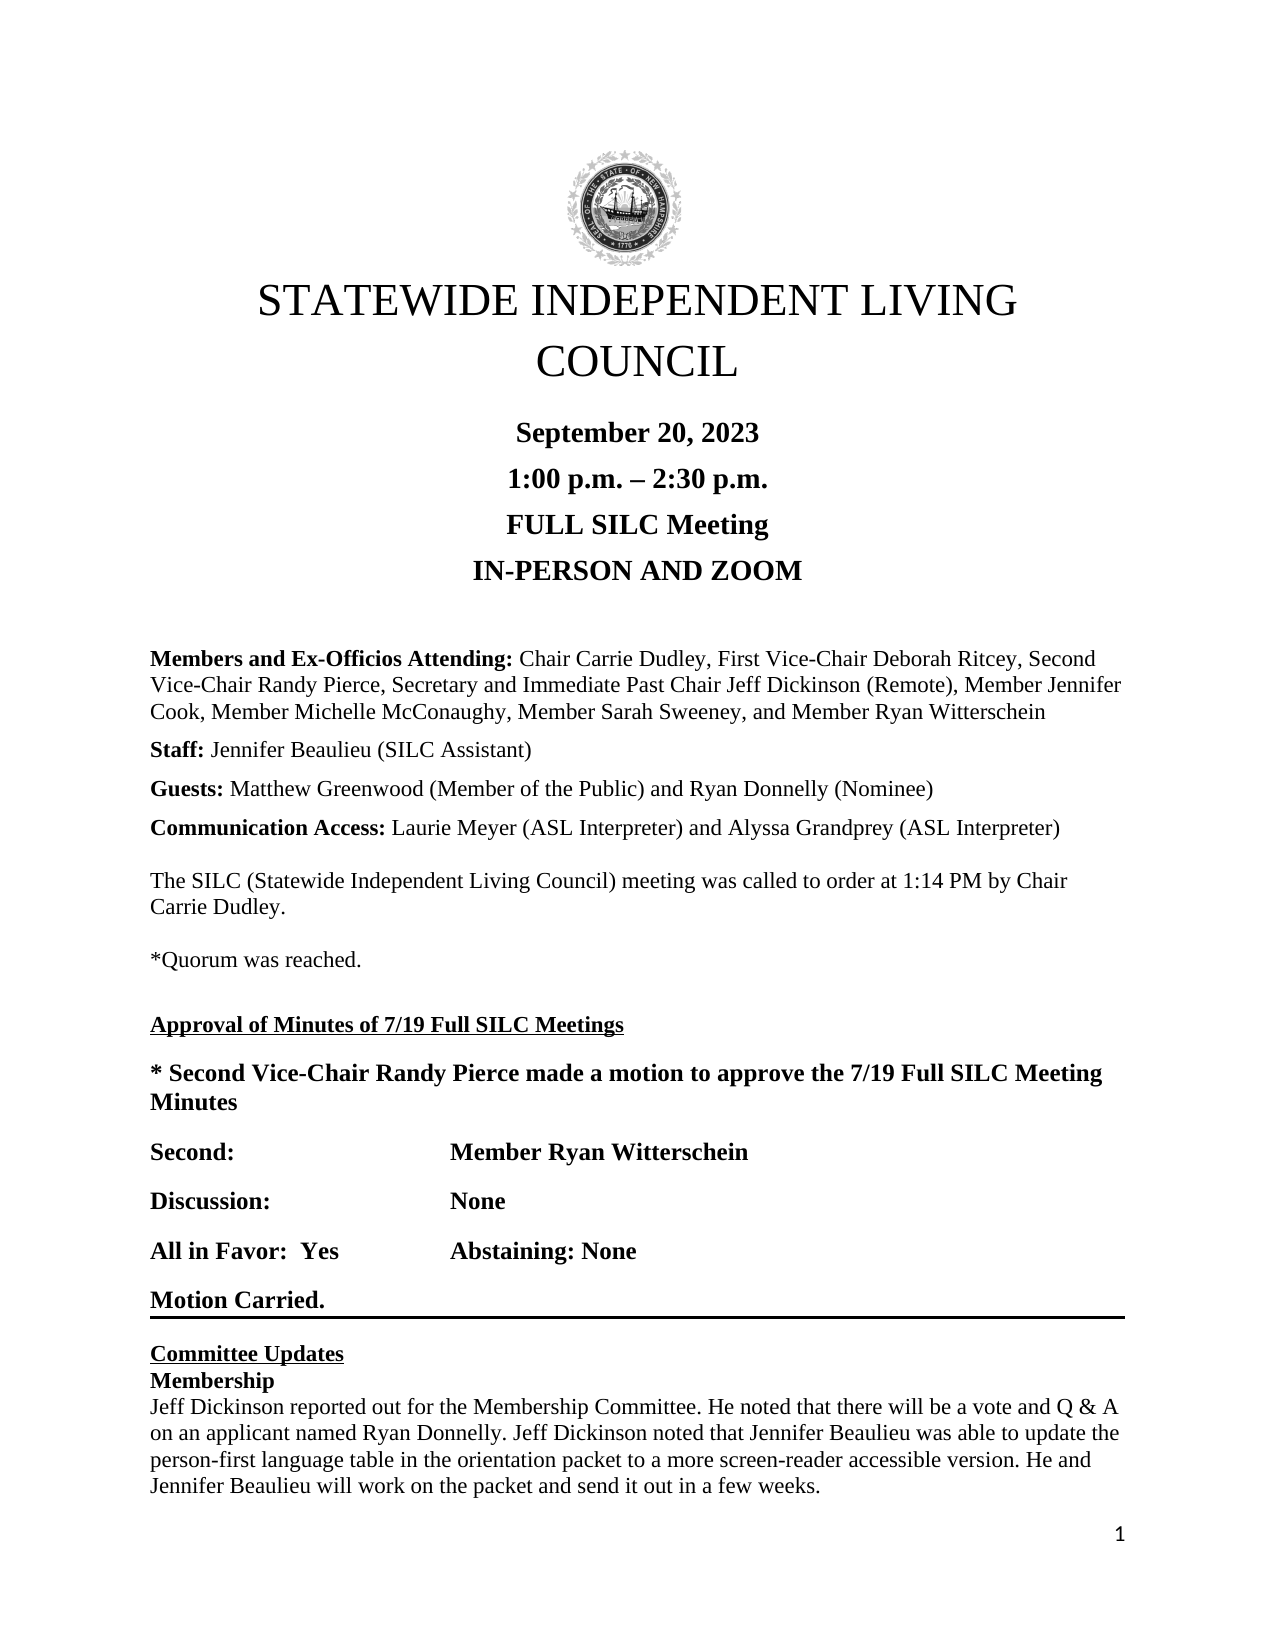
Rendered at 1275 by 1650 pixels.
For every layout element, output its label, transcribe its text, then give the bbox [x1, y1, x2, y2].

text IN-PERSON AND ZOOM [150, 553, 1125, 586]
text The SILC (Statewide Independent Living Council) meeting was called to order at 1:14 PM by Chair Carrie Dudley. [150, 867, 1125, 920]
text 1:00 p.m. – 2:30 p.m. [150, 461, 1125, 494]
text Members and Ex-Officios Attending: Chair Carrie Dudley, First Vice-Chair Deborah Ritcey, Second Vice-Chair Randy Pierce, Secretary and Immediate Past Chair Jeff Dickinson (Remote), Member Jennifer Cook, Member Michelle McConaughy, Member Sarah Sweeney, and Member Ryan Witterschein [150, 645, 1125, 724]
text Second: Member Ryan Witterschein [150, 1137, 1125, 1166]
text FULL SILC Meeting [150, 507, 1125, 540]
text September 20, 2023 [150, 415, 1125, 448]
text STATEWIDE INDEPENDENT LIVING COUNCIL [150, 150, 1125, 386]
text Discussion: None [150, 1186, 1125, 1215]
text Guests: Matthew Greenwood (Member of the Public) and Ryan Donnelly (Nominee) [150, 775, 1125, 802]
text * Second Vice-Chair Randy Pierce made a motion to approve the 7/19 Full SILC Meeting Minutes [150, 1058, 1125, 1116]
text *Quorum was reached. [150, 946, 1125, 972]
text Communication Access: Laurie Meyer (ASL Interpreter) and Alyssa Grandprey (ASL Interpreter) [150, 814, 1125, 841]
text Committee Updates [150, 1340, 1125, 1367]
list Approval of Minutes of 7/19 Full SILC Meetings [150, 1011, 1125, 1038]
text Membership [150, 1367, 1125, 1393]
text Jeff Dickinson reported out for the Membership Committee. He noted that there will be a vote and Q & A on an applicant named Ryan Donnelly. Jeff Dickinson noted that Jennifer Beaulieu was able to update the person-first language table in the orientation packet to a more screen-reader accessible version. He and Jennifer Beaulieu will work on the packet and send it out in a few weeks. [150, 1393, 1125, 1498]
text Motion Carried. [150, 1286, 1125, 1316]
text All in Favor: Yes Abstaining: None [150, 1236, 1125, 1265]
text Staff: Jennifer Beaulieu (SILC Assistant) [150, 737, 1125, 763]
